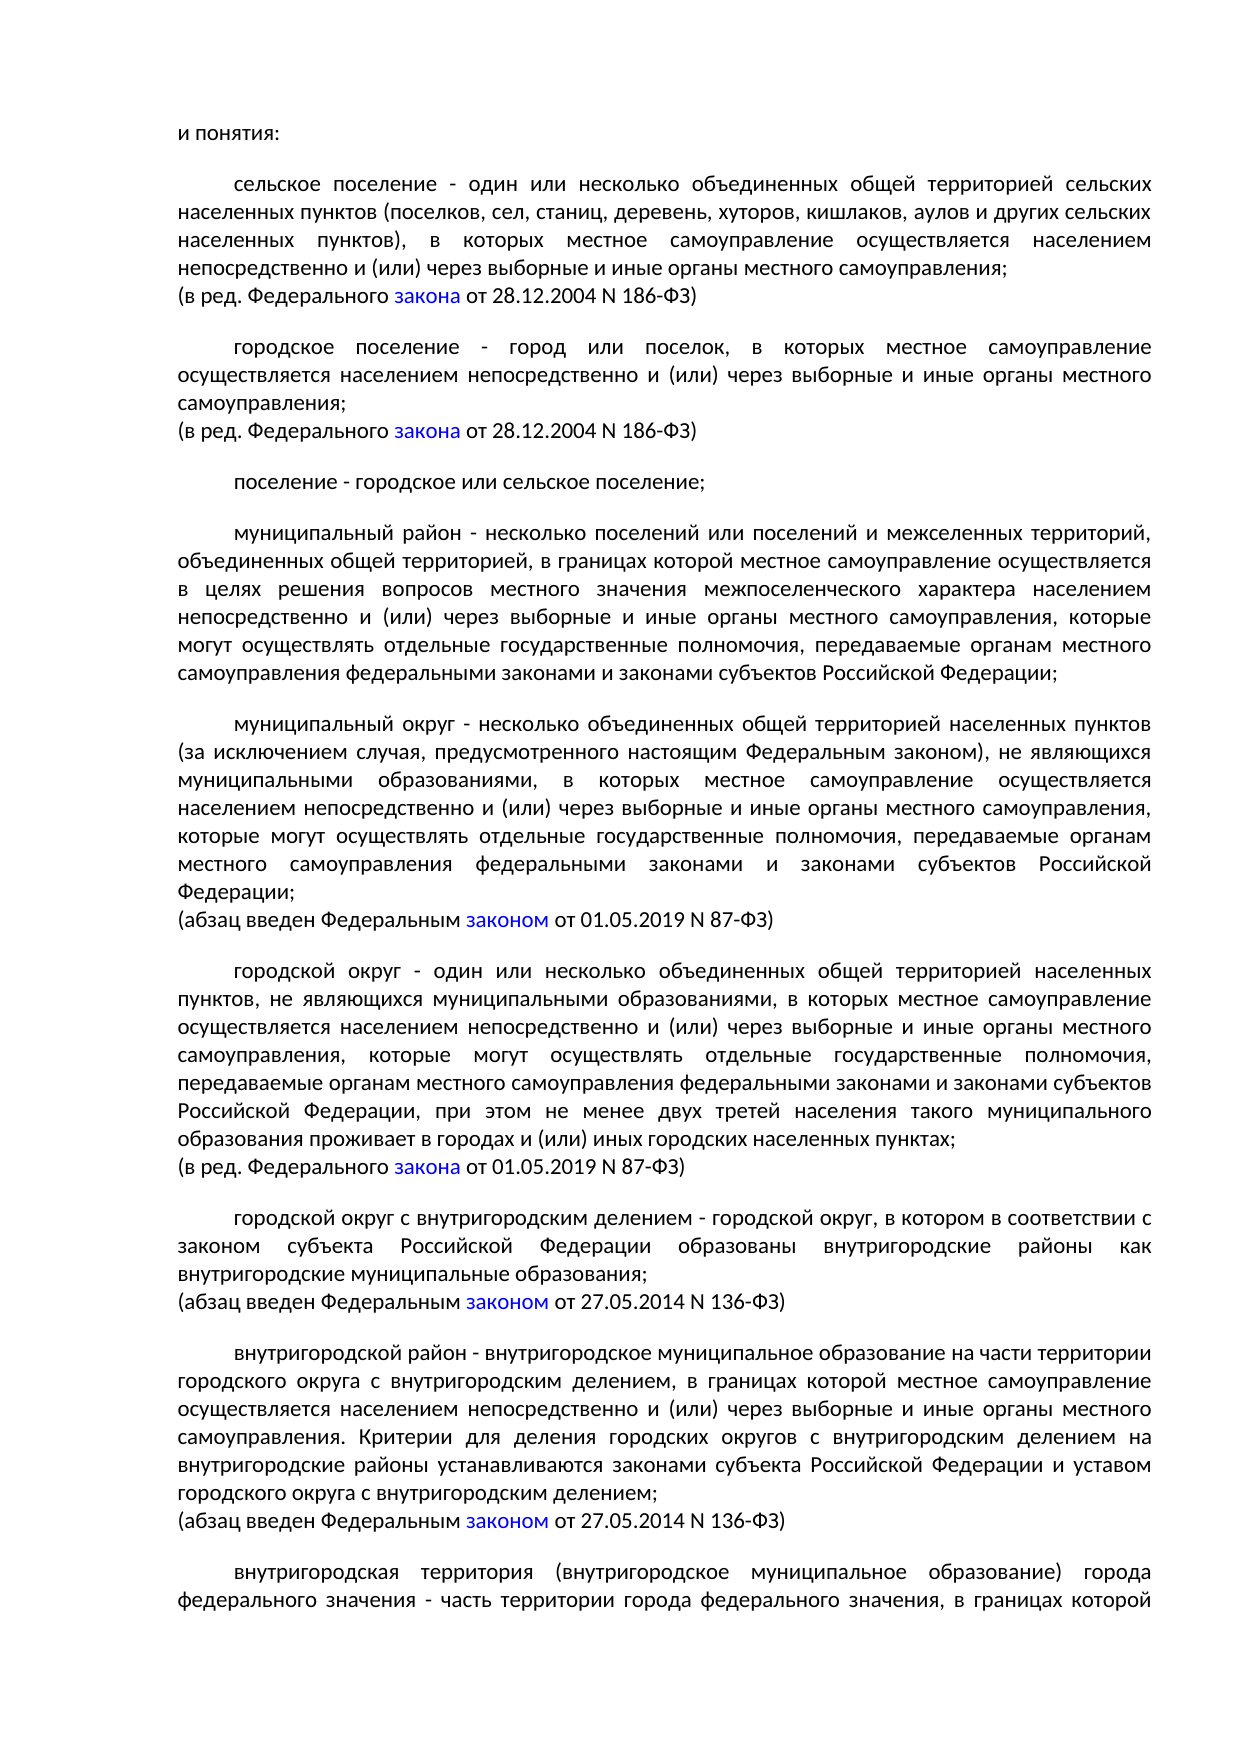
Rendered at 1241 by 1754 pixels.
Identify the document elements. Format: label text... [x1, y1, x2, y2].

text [177, 118, 1152, 146]
text поселение - городское или сельское поселение; [177, 467, 1152, 495]
text (в ред. Федерального закона от 01.05.2019 N 87-ФЗ) [177, 1152, 1152, 1180]
text (в ред. Федерального закона от 28.12.2004 N 186-ФЗ) [177, 416, 1152, 444]
text муниципальный район - несколько поселений или поселений и межселенных территорий, объединенных общей территорией, в границах которой местное самоуправление осуществляется в целях решения вопросов местного значения межпоселенческого характера населением непосредственно и (или) через выборные и иные органы местного самоуправления, которые могут осуществлять отдельные государственные полномочия, передаваемые органам местного самоуправления федеральными законами и законами субъектов Российской Федерации; [177, 518, 1152, 686]
text (абзац введен Федеральным законом от 01.05.2019 N 87-ФЗ) [177, 905, 1152, 933]
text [177, 1557, 1152, 1613]
text городской округ с внутригородским делением - городской округ, в котором в соответствии с законом субъекта Российской Федерации образованы внутригородские районы как внутригородские муниципальные образования; [177, 1203, 1152, 1287]
text муниципальный округ - несколько объединенных общей территорией населенных пунктов (за исключением случая, предусмотренного настоящим Федеральным законом), не являющихся муниципальными образованиями, в которых местное самоуправление осуществляется населением непосредственно и (или) через выборные и иные органы местного самоуправления, которые могут осуществлять отдельные государственные полномочия, передаваемые органам местного самоуправления федеральными законами и законами субъектов Российской Федерации; [177, 709, 1152, 905]
text (абзац введен Федеральным законом от 27.05.2014 N 136-ФЗ) [177, 1506, 1152, 1534]
text городское поселение - город или поселок, в которых местное самоуправление осуществляется населением непосредственно и (или) через выборные и иные органы местного самоуправления; [177, 332, 1152, 416]
text (в ред. Федерального закона от 28.12.2004 N 186-ФЗ) [177, 281, 1152, 309]
text городской округ - один или несколько объединенных общей территорией населенных пунктов, не являющихся муниципальными образованиями, в которых местное самоуправление осуществляется населением непосредственно и (или) через выборные и иные органы местного самоуправления, которые могут осуществлять отдельные государственные полномочия, передаваемые органам местного самоуправления федеральными законами и законами субъектов Российской Федерации, при этом не менее двух третей населения такого муниципального образования проживает в городах и (или) иных городских населенных пунктах; [177, 956, 1152, 1152]
text (абзац введен Федеральным законом от 27.05.2014 N 136-ФЗ) [177, 1287, 1152, 1315]
text внутригородской район - внутригородское муниципальное образование на части территории городского округа с внутригородским делением, в границах которой местное самоуправление осуществляется населением непосредственно и (или) через выборные и иные органы местного самоуправления. Критерии для деления городских округов с внутригородским делением на внутригородские районы устанавливаются законами субъекта Российской Федерации и уставом городского округа с внутригородским делением; [177, 1338, 1152, 1506]
text сельское поселение - один или несколько объединенных общей территорией сельских населенных пунктов (поселков, сел, станиц, деревень, хуторов, кишлаков, аулов и других сельских населенных пунктов), в которых местное самоуправление осуществляется населением непосредственно и (или) через выборные и иные органы местного самоуправления; [177, 169, 1152, 281]
